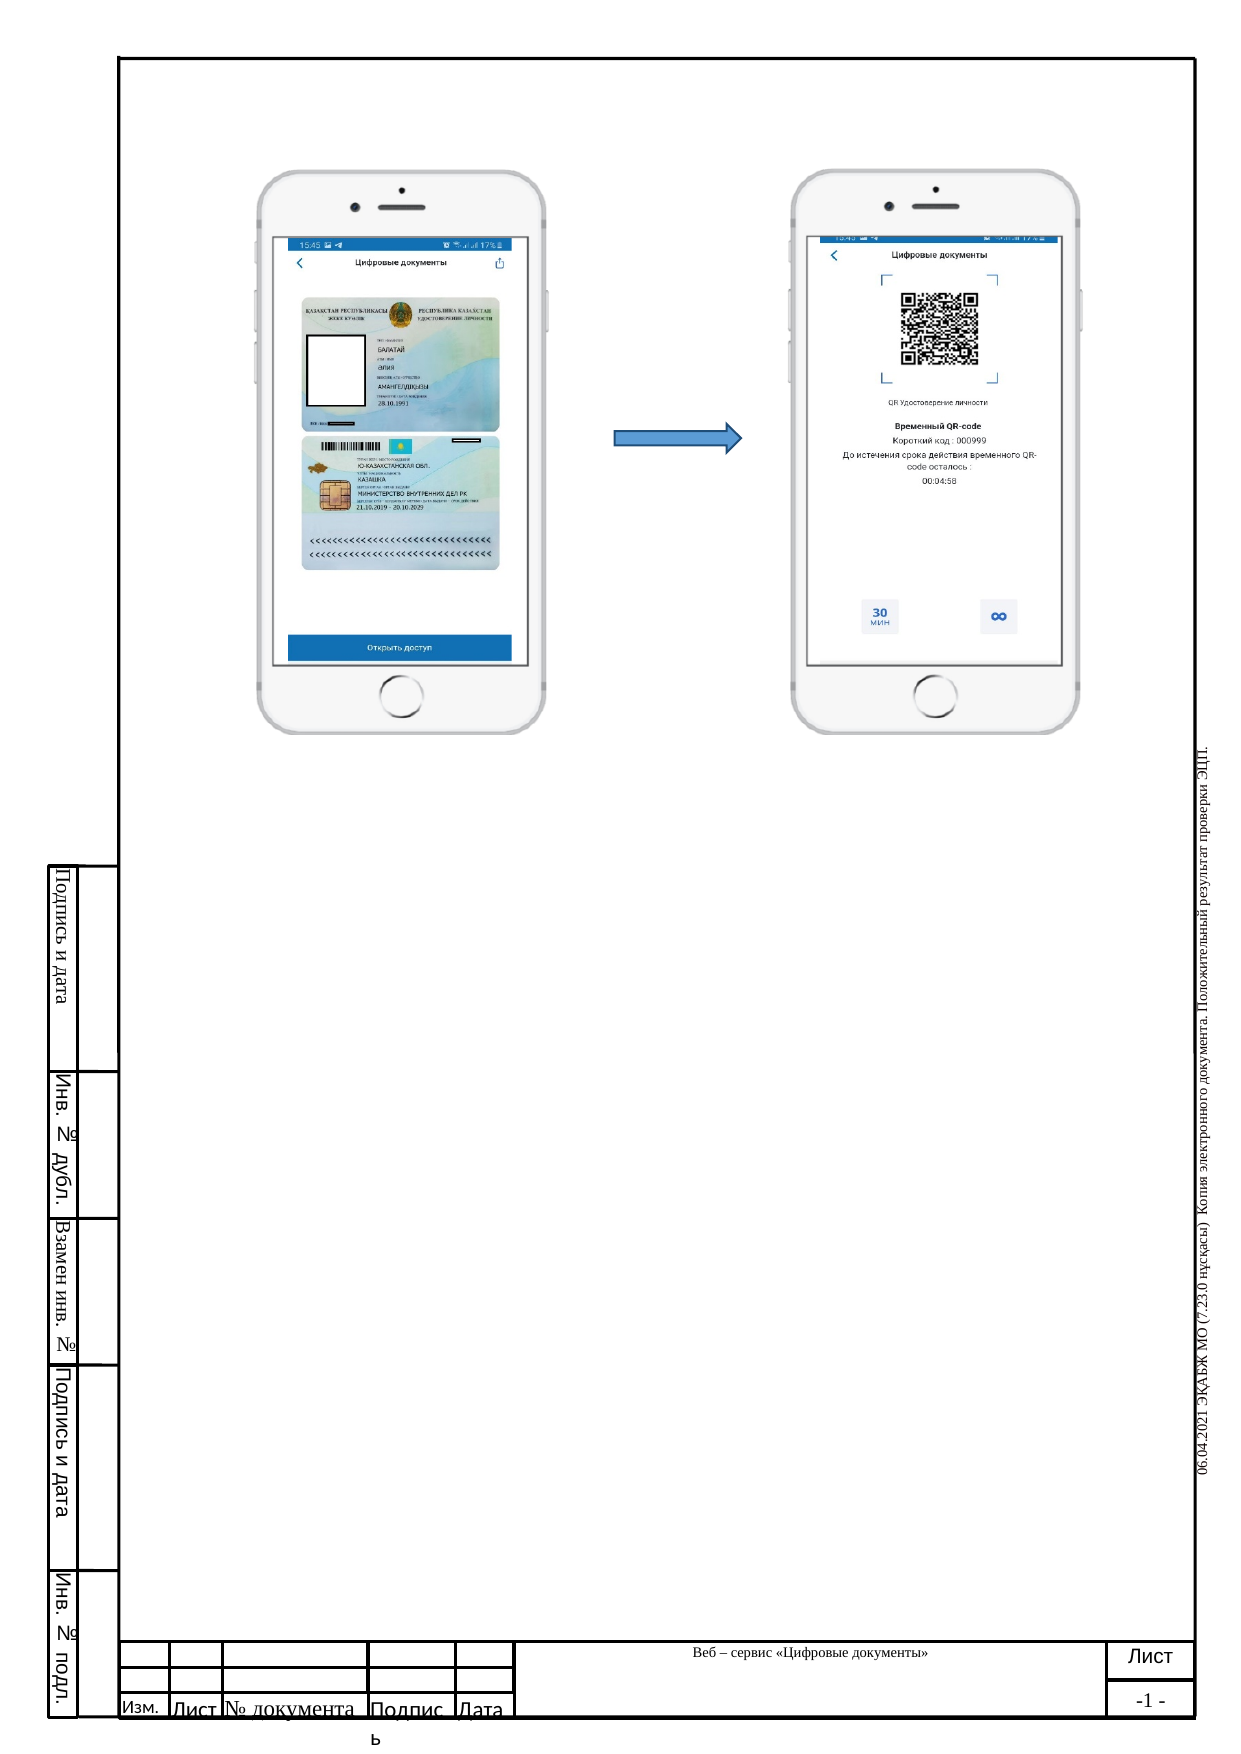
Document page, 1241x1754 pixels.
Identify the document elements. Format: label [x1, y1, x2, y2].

picture [236, 165, 566, 735]
picture [770, 165, 1100, 735]
